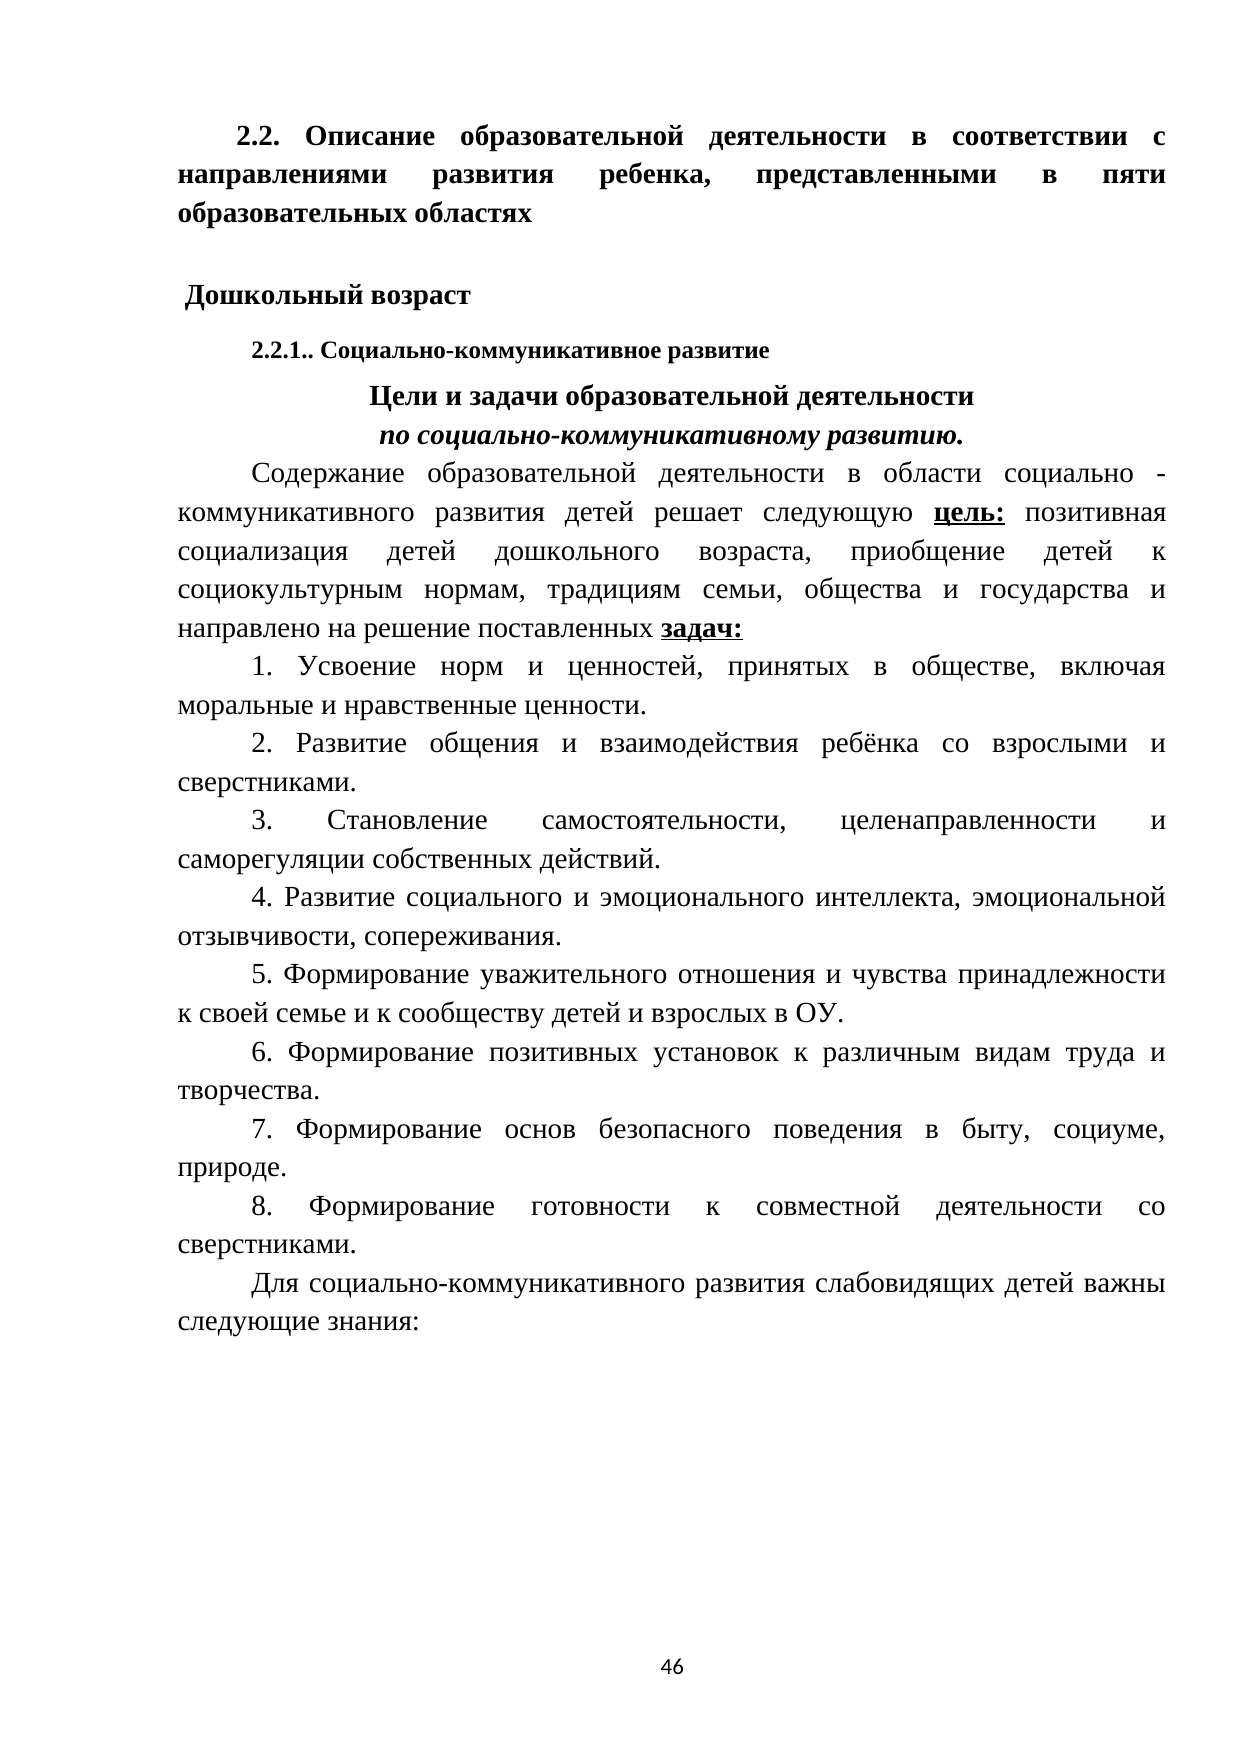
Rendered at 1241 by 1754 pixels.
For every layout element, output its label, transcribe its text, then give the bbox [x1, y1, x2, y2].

text Цели и задачи образовательной деятельности [177, 378, 1167, 412]
text 3. Становление самостоятельности, целенаправленности и саморегуляции собственных действий. [177, 802, 1167, 874]
text 6. Формирование позитивных установок к различным видам труда и творчества. [177, 1034, 1167, 1106]
text Для социально-коммуникативного развития слабовидящих детей важны следующие знания: [177, 1265, 1167, 1337]
text Содержание образовательной деятельности в области социально - коммуникативного развития детей решает следующую цель: позитивная социализация детей дошкольного возраста, приобщение детей к социокультурным нормам, традициям семьи, общества и государства и направлено на решение поставленных задач: [177, 456, 1167, 643]
text 2. Развитие общения и взаимодействия ребёнка со взрослыми и сверстниками. [177, 725, 1167, 797]
text по социально-коммуникативному развитию. [177, 417, 1167, 451]
text Дошкольный возраст [177, 277, 1167, 310]
text 7. Формирование основ безопасного поведения в быту, социуме, природе. [177, 1111, 1167, 1183]
text 8. Формирование готовности к совместной деятельности со сверстниками. [177, 1188, 1167, 1260]
text 2.2.1.. Социально-коммуникативное развитие [177, 335, 1167, 364]
text 5. Формирование уважительного отношения и чувства принадлежности к своей семье и к сообществу детей и взрослых в ОУ. [177, 957, 1167, 1029]
text 2.2. Описание образовательной деятельности в соответствии с направлениями развития ребенка, представленными в пяти образовательных областях [177, 118, 1167, 229]
text 1. Усвоение норм и ценностей, принятых в обществе, включая моральные и нравственные ценности. [177, 648, 1167, 720]
text 4. Развитие социального и эмоционального интеллекта, эмоциональной отзывчивости, сопереживания. [177, 879, 1167, 952]
